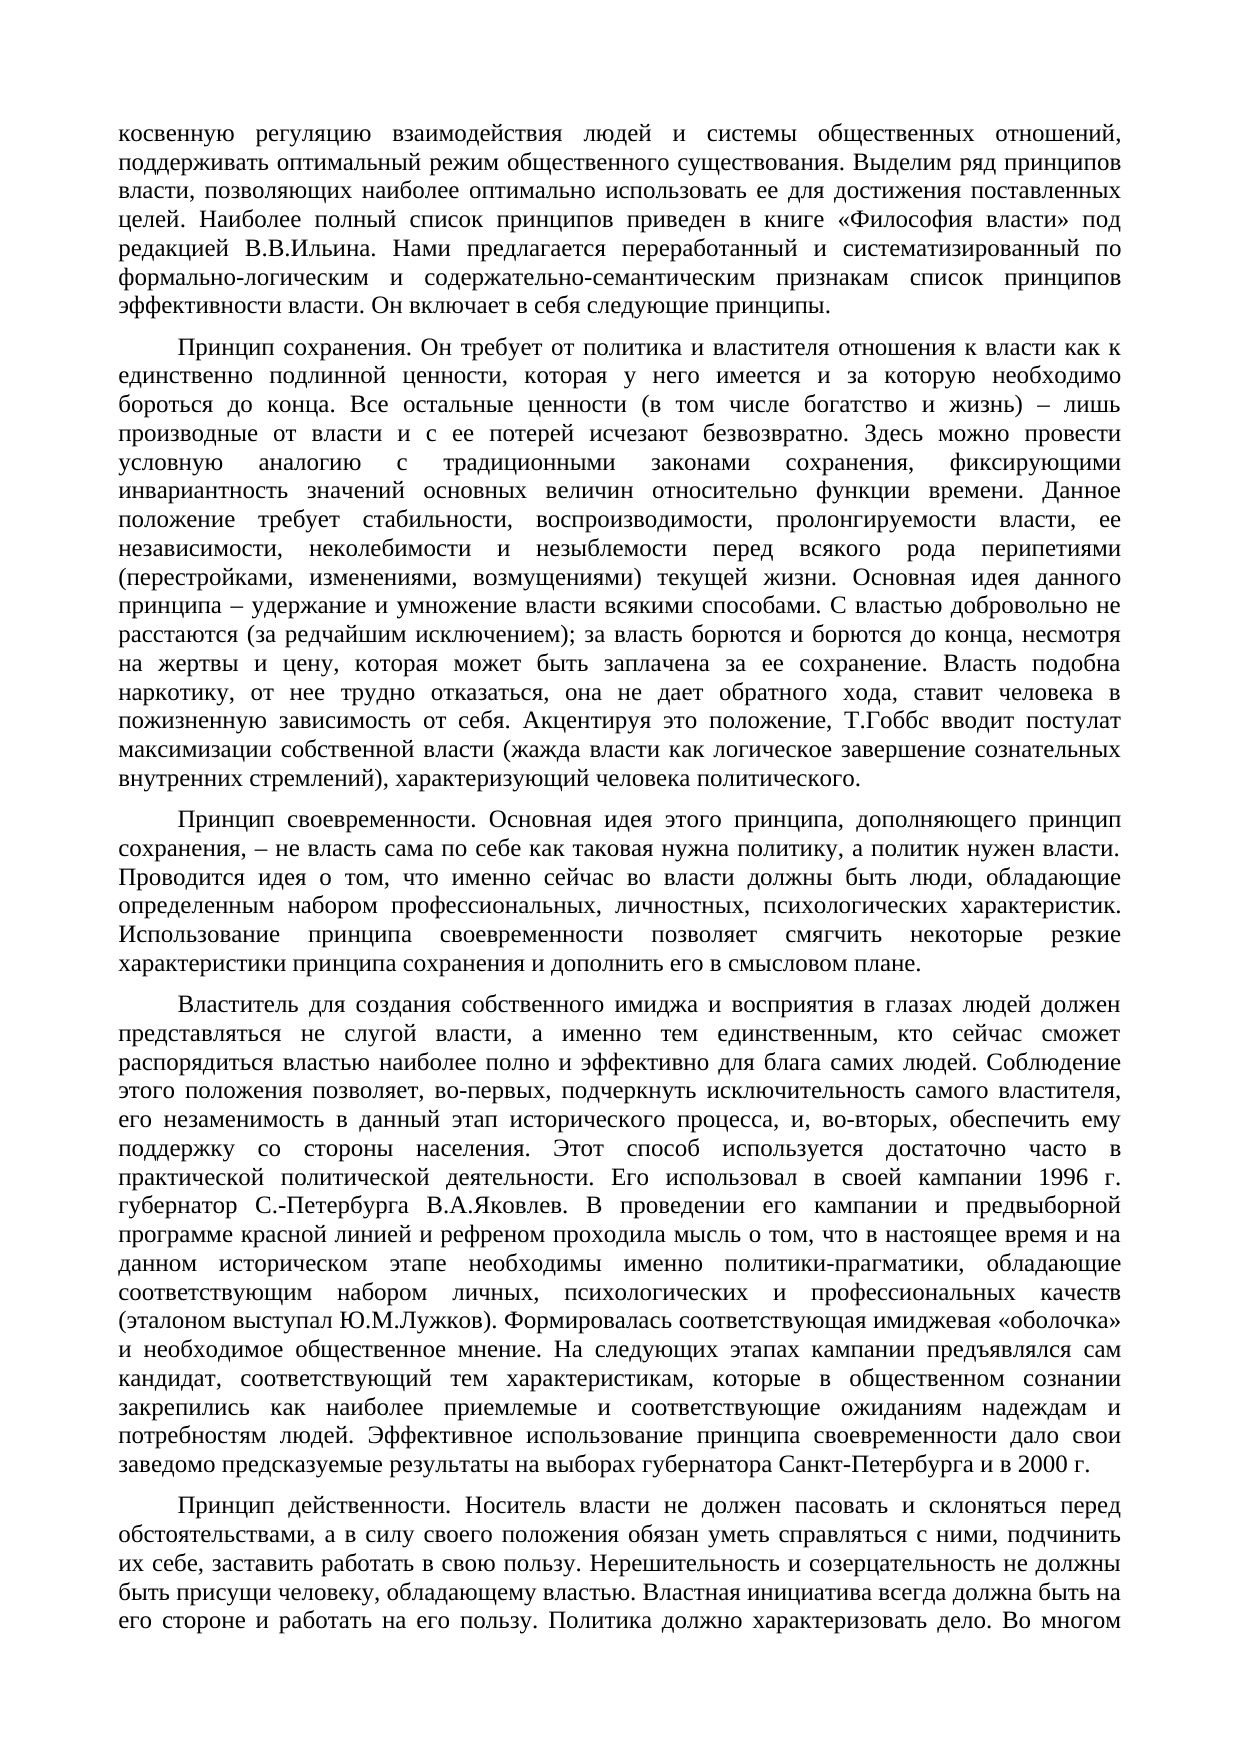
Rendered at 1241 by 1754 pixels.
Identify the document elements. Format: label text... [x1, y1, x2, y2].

text Принцип сохранения. Он требует от политика и властителя отношения к власти как к единственно подлинной ценности, которая у него имеется и за которую необходимо бороться до конца. Все остальные ценности (в том числе богатство и жизнь) – лишь производные от власти и с ее потерей исчезают безвозвратно. Здесь можно провести условную аналогию с традиционными законами сохранения, фиксирующими инвариантность значений основных величин относительно функции времени. Данное положение требует стабильности, воспроизводимости, пролонгируемости власти, ее независимости, неколебимости и незыблемости перед всякого рода перипетиями (перестройками, изменениями, возмущениями) текущей жизни. Основная идея данного принципа – удержание и умножение власти всякими способами. С властью добровольно не расстаются (за редчайшим исключением); за власть борются и борются до конца, несмотря на жертвы и цену, которая может быть заплачена за ее сохранение. Власть подобна наркотику, от нее трудно отказаться, она не дает обратного хода, ставит человека в пожизненную зависимость от себя. Акцентируя это положение, Т.Гоббс вводит постулат максимизации собственной власти (жажда власти как логическое завершение сознательных внутренних стремлений), характеризующий человека политического. [118, 332, 1122, 792]
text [118, 118, 1122, 319]
text Властитель для создания собственного имиджа и восприятия в глазах людей должен представляться не слугой власти, а именно тем единственным, кто сейчас сможет распорядиться властью наиболее полно и эффективно для блага самих людей. Соблюдение этого положения позволяет, во-первых, подчеркнуть исключительность самого властителя, его незаменимость в данный этап исторического процесса, и, во-вторых, обеспечить ему поддержку со стороны населения. Этот способ используется достаточно часто в практической политической деятельности. Его использовал в своей кампании 1996 г. губернатор С.-Петербурга В.А.Яковлев. В проведении его кампании и предвыборной программе красной линией и рефреном проходила мысль о том, что в настоящее время и на данном историческом этапе необходимы именно политики-прагматики, обладающие соответствующим набором личных, психологических и профессиональных качеств (эталоном выступал Ю.М.Лужков). Формировалась соответствующая имиджевая «оболочка» и необходимое общественное мнение. На следующих этапах кампании предъявлялся сам кандидат, соответствующий тем характеристикам, которые в общественном сознании закрепились как наиболее приемлемые и соответствующие ожиданиям надеждам и потребностям людей. Эффективное использование принципа своевременности дало свои заведомо предсказуемые результаты на выборах губернатора Санкт-Петербурга и в 2000 г. [118, 989, 1122, 1478]
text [118, 1491, 1122, 1634]
text Принцип своевременности. Основная идея этого принципа, дополняющего принцип сохранения, – не власть сама по себе как таковая нужна политику, а политик нужен власти. Проводится идея о том, что именно сейчас во власти должны быть люди, обладающие определенным набором профессиональных, личностных, психологических характеристик. Использование принципа своевременности позволяет смягчить некоторые резкие характеристики принципа сохранения и дополнить его в смысловом плане. [118, 804, 1122, 977]
